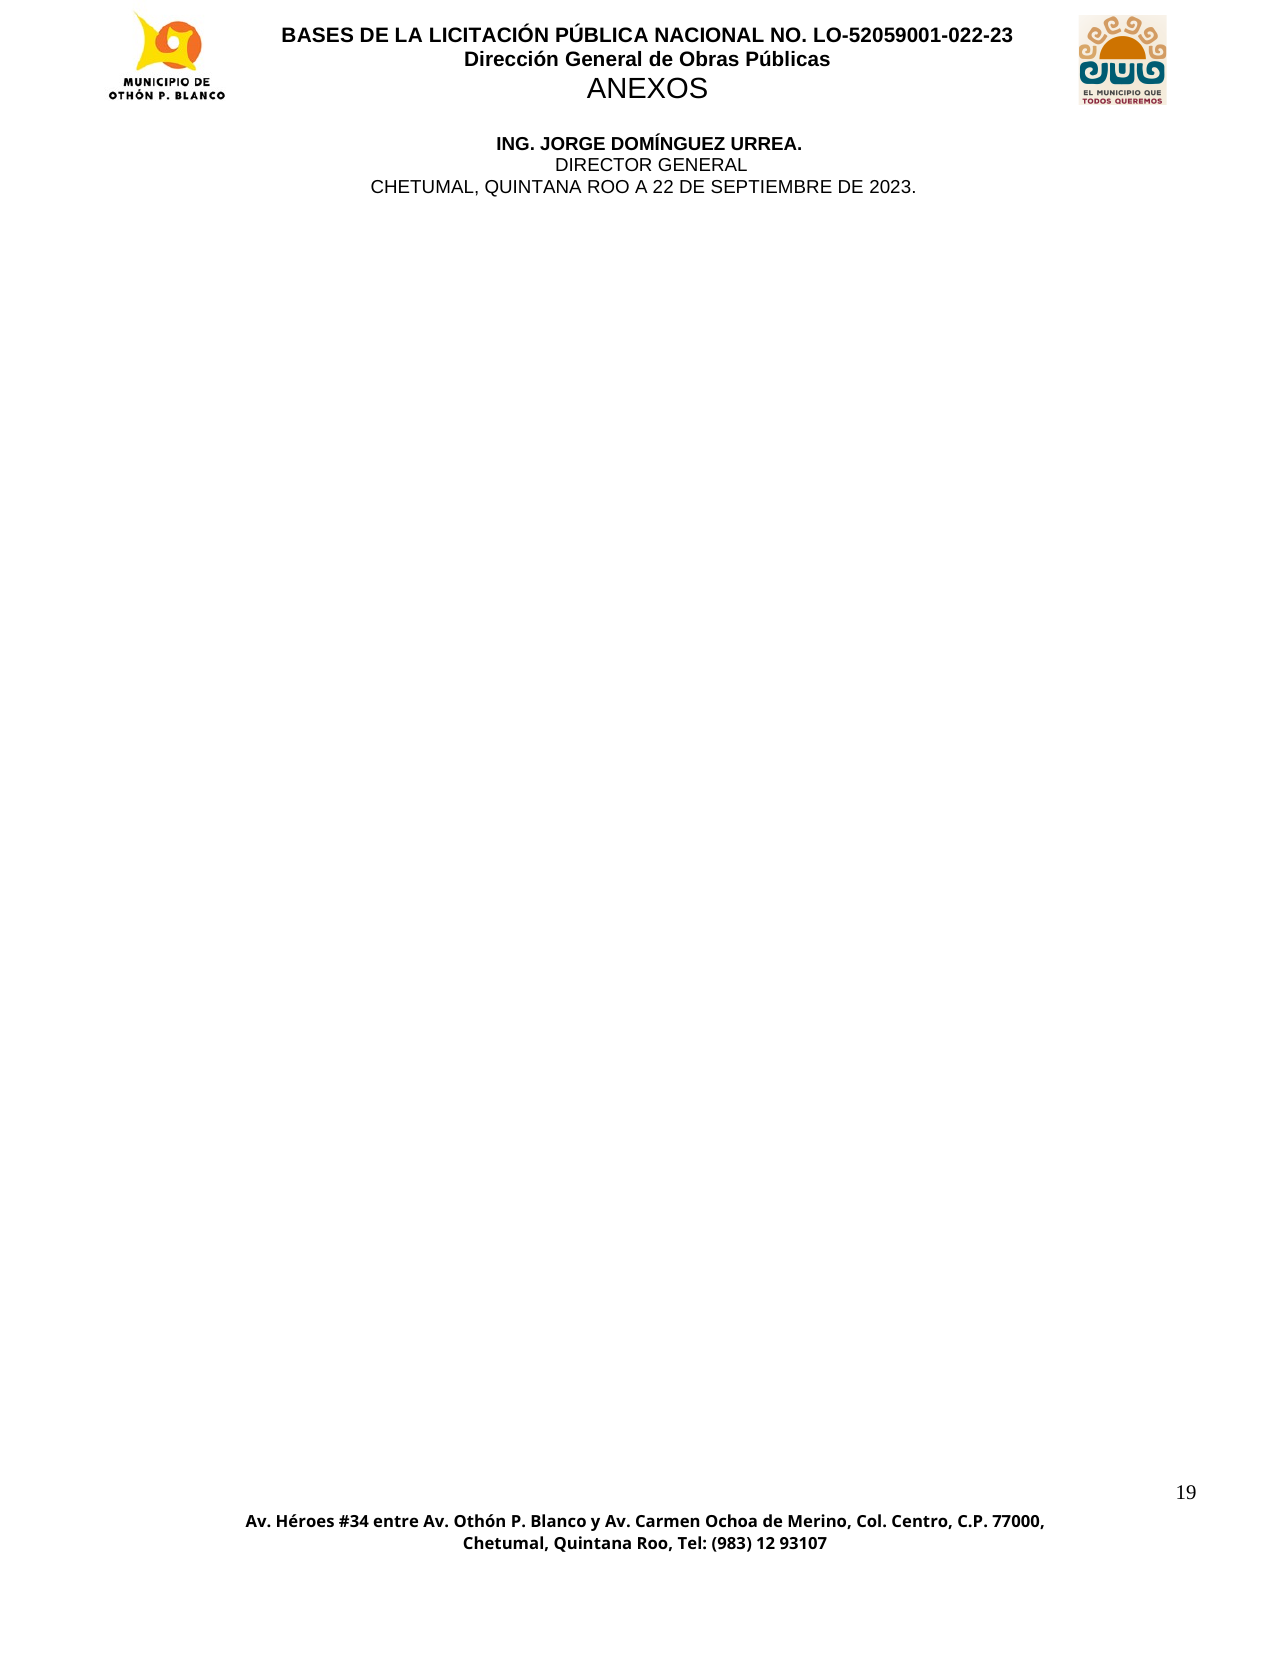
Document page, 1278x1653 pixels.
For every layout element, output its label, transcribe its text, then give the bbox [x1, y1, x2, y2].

text ING. JORGE DOMÍNGUEZ URREA. [448, 134, 850, 154]
picture [1078, 15, 1167, 105]
text DIRECTOR GENERAL [404, 155, 898, 176]
picture [104, 0, 237, 114]
text CHETUMAL, QUINTANA ROO A 22 DE SEPTIEMBRE DE 2023. [94, 176, 1193, 197]
